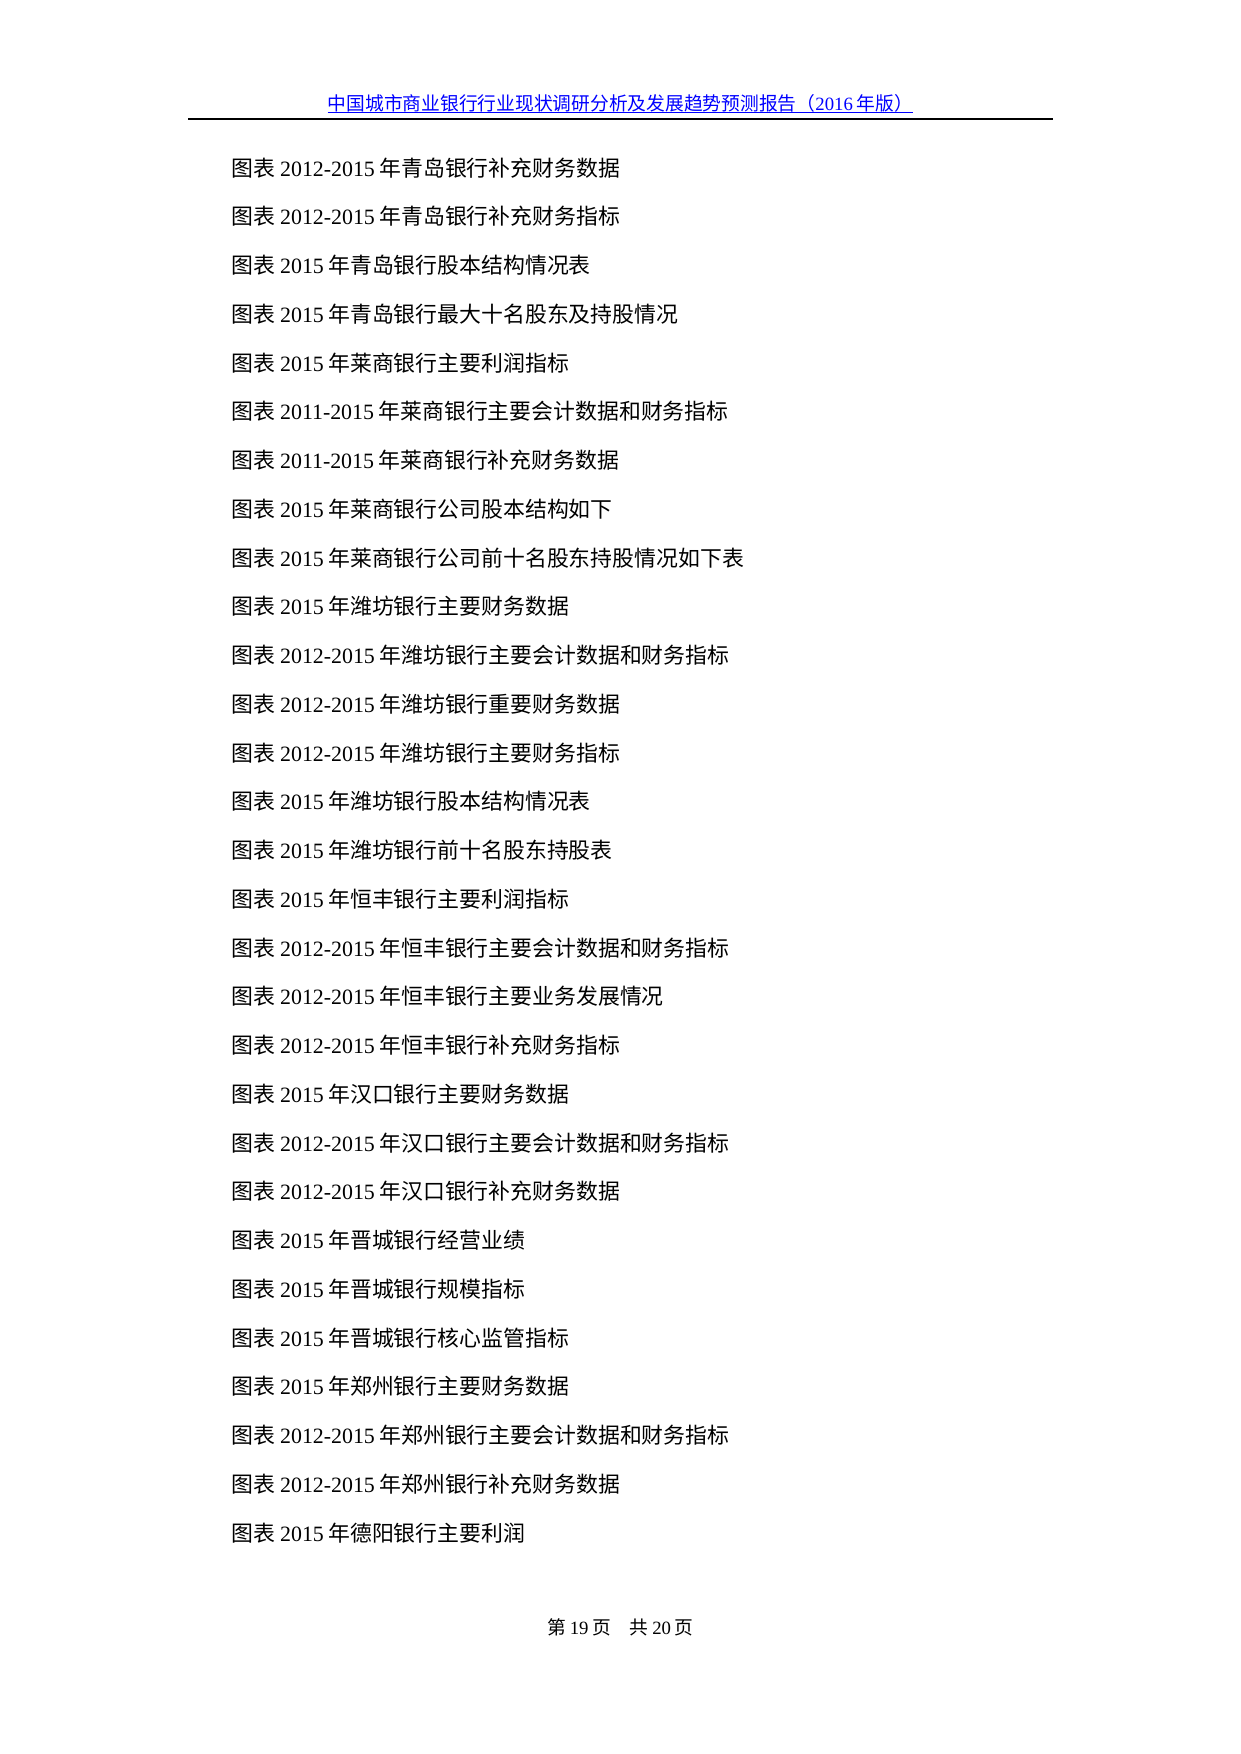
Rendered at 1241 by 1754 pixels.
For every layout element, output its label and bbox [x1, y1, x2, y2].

text [187, 150, 1053, 1548]
